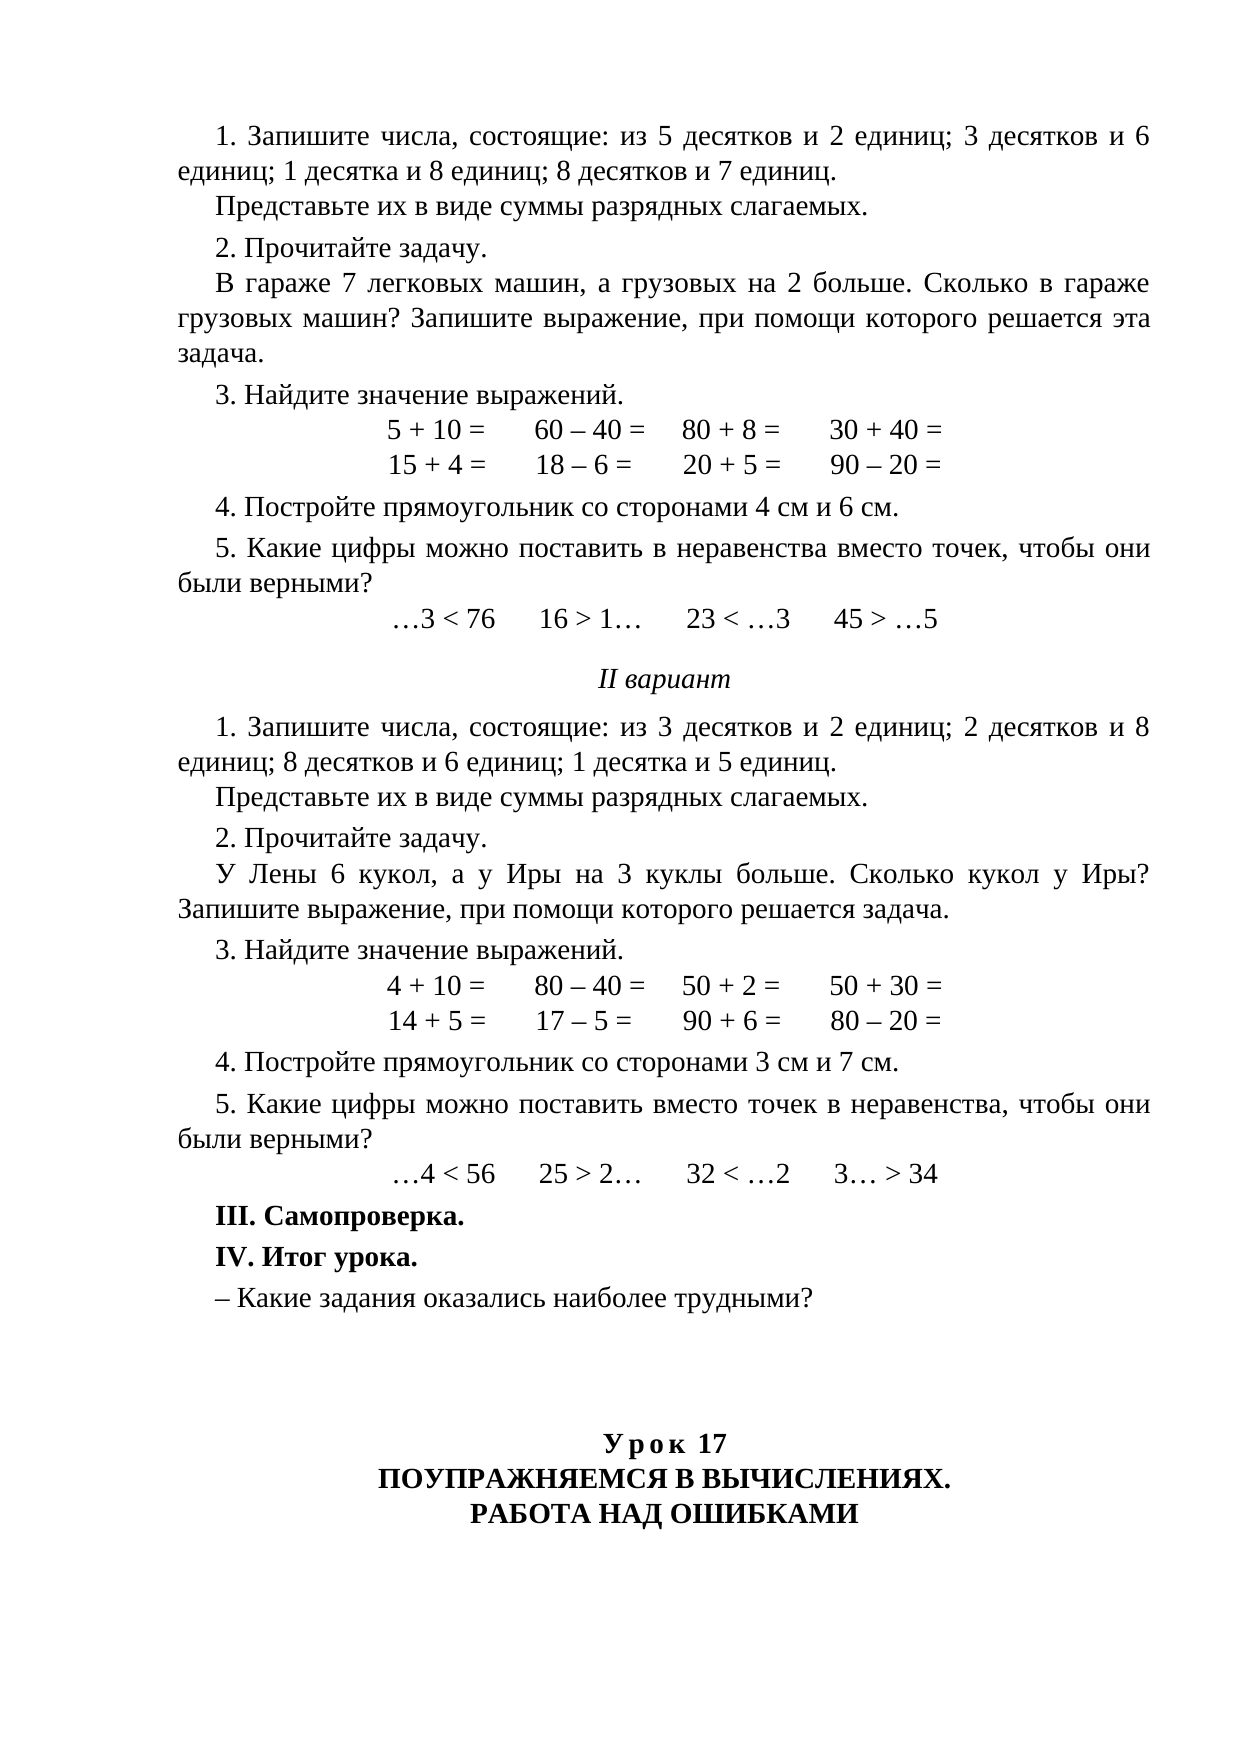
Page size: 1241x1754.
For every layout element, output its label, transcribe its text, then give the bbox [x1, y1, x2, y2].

text 14 + 5 = 17 – 5 = 90 + 6 = 80 – 20 = [177, 1003, 1152, 1036]
text 5. Какие цифры можно поставить вместо точек в неравенства, чтобы они были верными? [177, 1086, 1152, 1154]
text У Лены 6 кукол, а у Иры на 3 куклы больше. Сколько кукол у Иры? Запишите выражение, при помощи которого решается задача. [177, 856, 1152, 924]
text 3. Найдите значение выражений. [177, 932, 1152, 966]
text …3 < 76 16 > 1… 23 < …3 45 > …5 [177, 601, 1152, 634]
text 1. Запишите числа, состоящие: из 3 десятков и 2 единиц; 2 десятков и 8 единиц; 8 десятков и 6 единиц; 1 десятка и 5 единиц. [177, 709, 1152, 777]
text 3. Найдите значение выражений. [177, 377, 1152, 411]
text 4. Постройте прямоугольник со сторонами 3 см и 7 см. [177, 1044, 1152, 1078]
text – Какие задания оказались наиболее трудными? [177, 1281, 1152, 1314]
text III. Самопроверка. [177, 1198, 1152, 1231]
text 5 + 10 = 60 – 40 = 80 + 8 = 30 + 40 = [177, 412, 1152, 446]
text Урок 17 поупражняемся в вычислениях. работа над ошибками [177, 1426, 1152, 1530]
text 4 + 10 = 80 – 40 = 50 + 2 = 50 + 30 = [177, 968, 1152, 1001]
text II вариант [177, 661, 1152, 694]
text IV. Итог урока. [177, 1239, 1152, 1273]
text 2. Прочитайте задачу. [177, 230, 1152, 263]
text Представьте их в виде суммы разрядных слагаемых. [177, 779, 1152, 813]
text 4. Постройте прямоугольник со сторонами 4 см и 6 см. [177, 489, 1152, 522]
text 15 + 4 = 18 – 6 = 20 + 5 = 90 – 20 = [177, 447, 1152, 481]
text 5. Какие цифры можно поставить в неравенства вместо точек, чтобы они были верными? [177, 530, 1152, 599]
text В гараже 7 легковых машин, а грузовых на 2 больше. Сколько в гараже грузовых машин? Запишите выражение, при помощи которого решается эта задача. [177, 265, 1152, 369]
text …4 < 56 25 > 2… 32 < …2 3… > 34 [177, 1156, 1152, 1190]
text 1. Запишите числа, состоящие: из 5 десятков и 2 единиц; 3 десятков и 6 единиц; 1 десятка и 8 единиц; 8 десятков и 7 единиц. [177, 118, 1152, 187]
text 2. Прочитайте задачу. [177, 821, 1152, 854]
text Представьте их в виде суммы разрядных слагаемых. [177, 188, 1152, 222]
